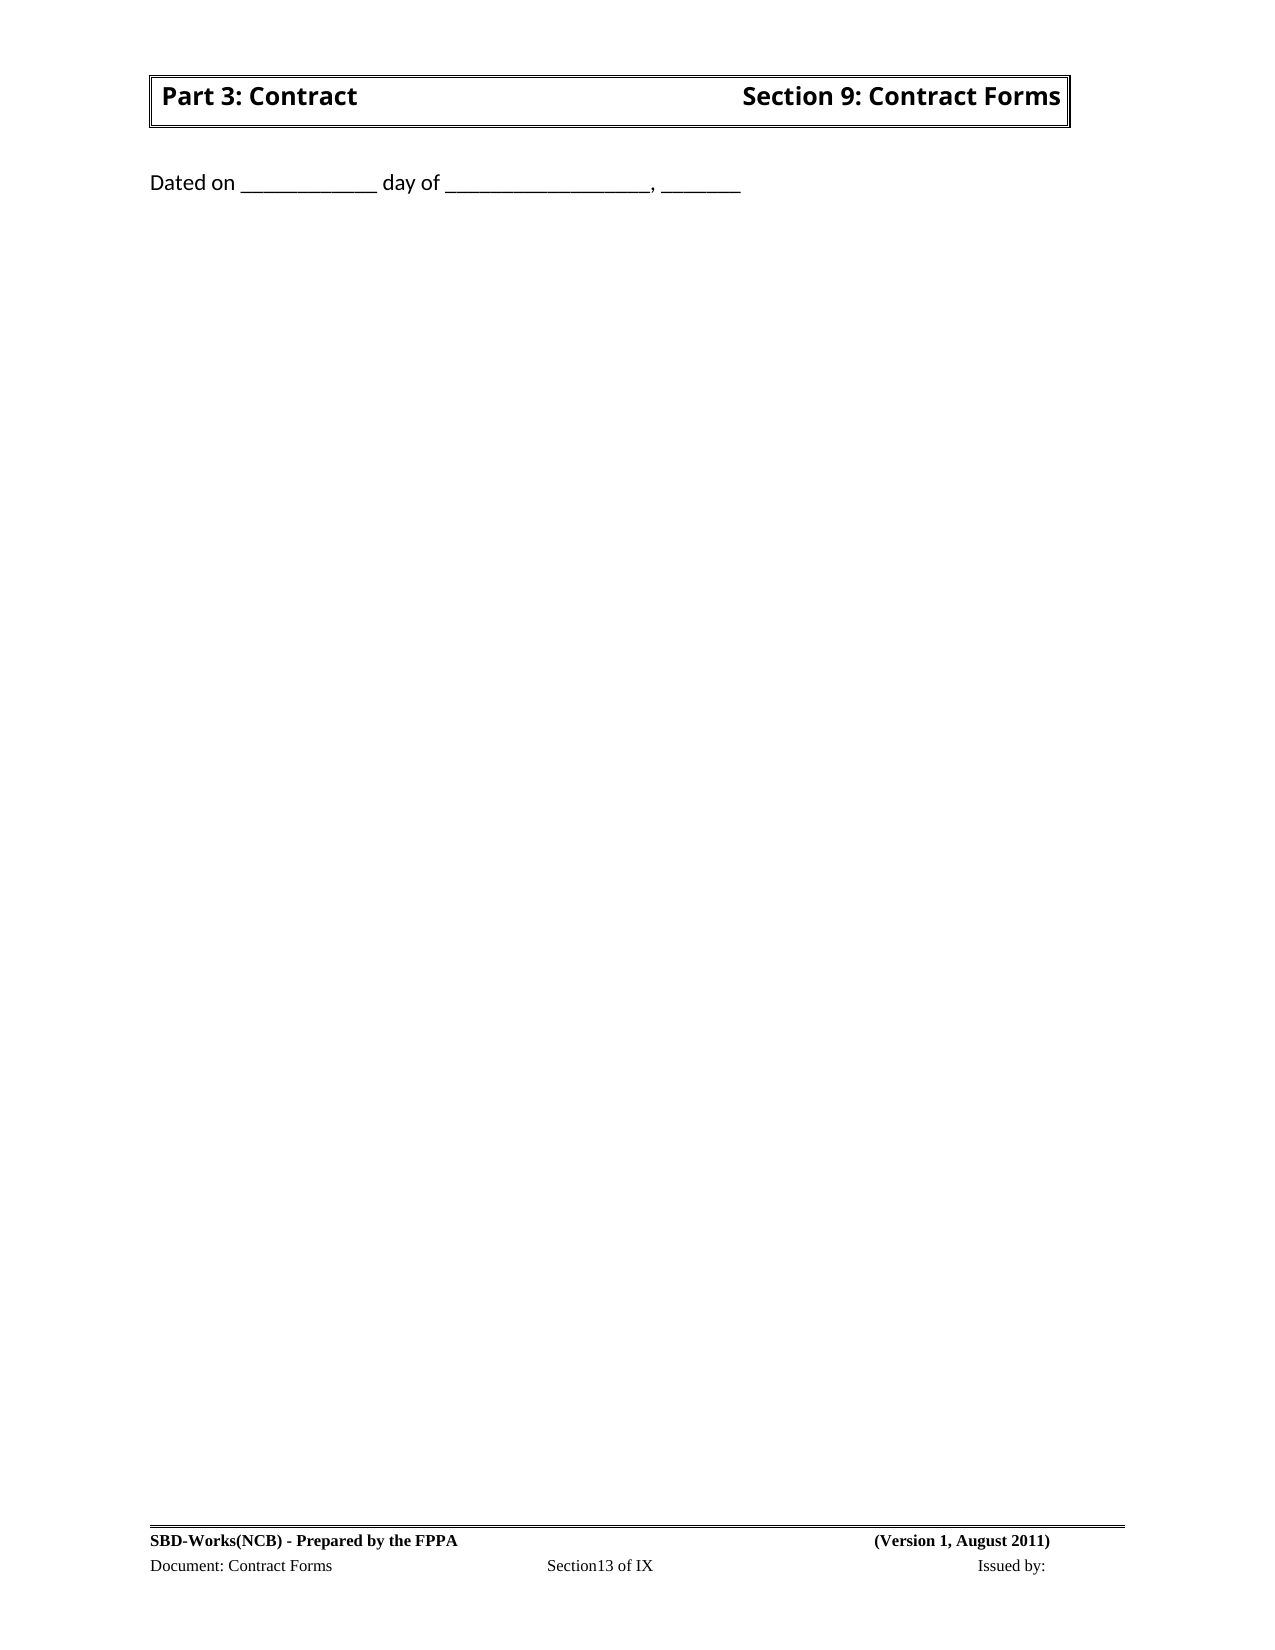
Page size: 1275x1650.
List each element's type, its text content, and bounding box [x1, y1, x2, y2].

text Dated on ____________ day of __________________, _______ [insert date of signing] [150, 168, 1125, 196]
